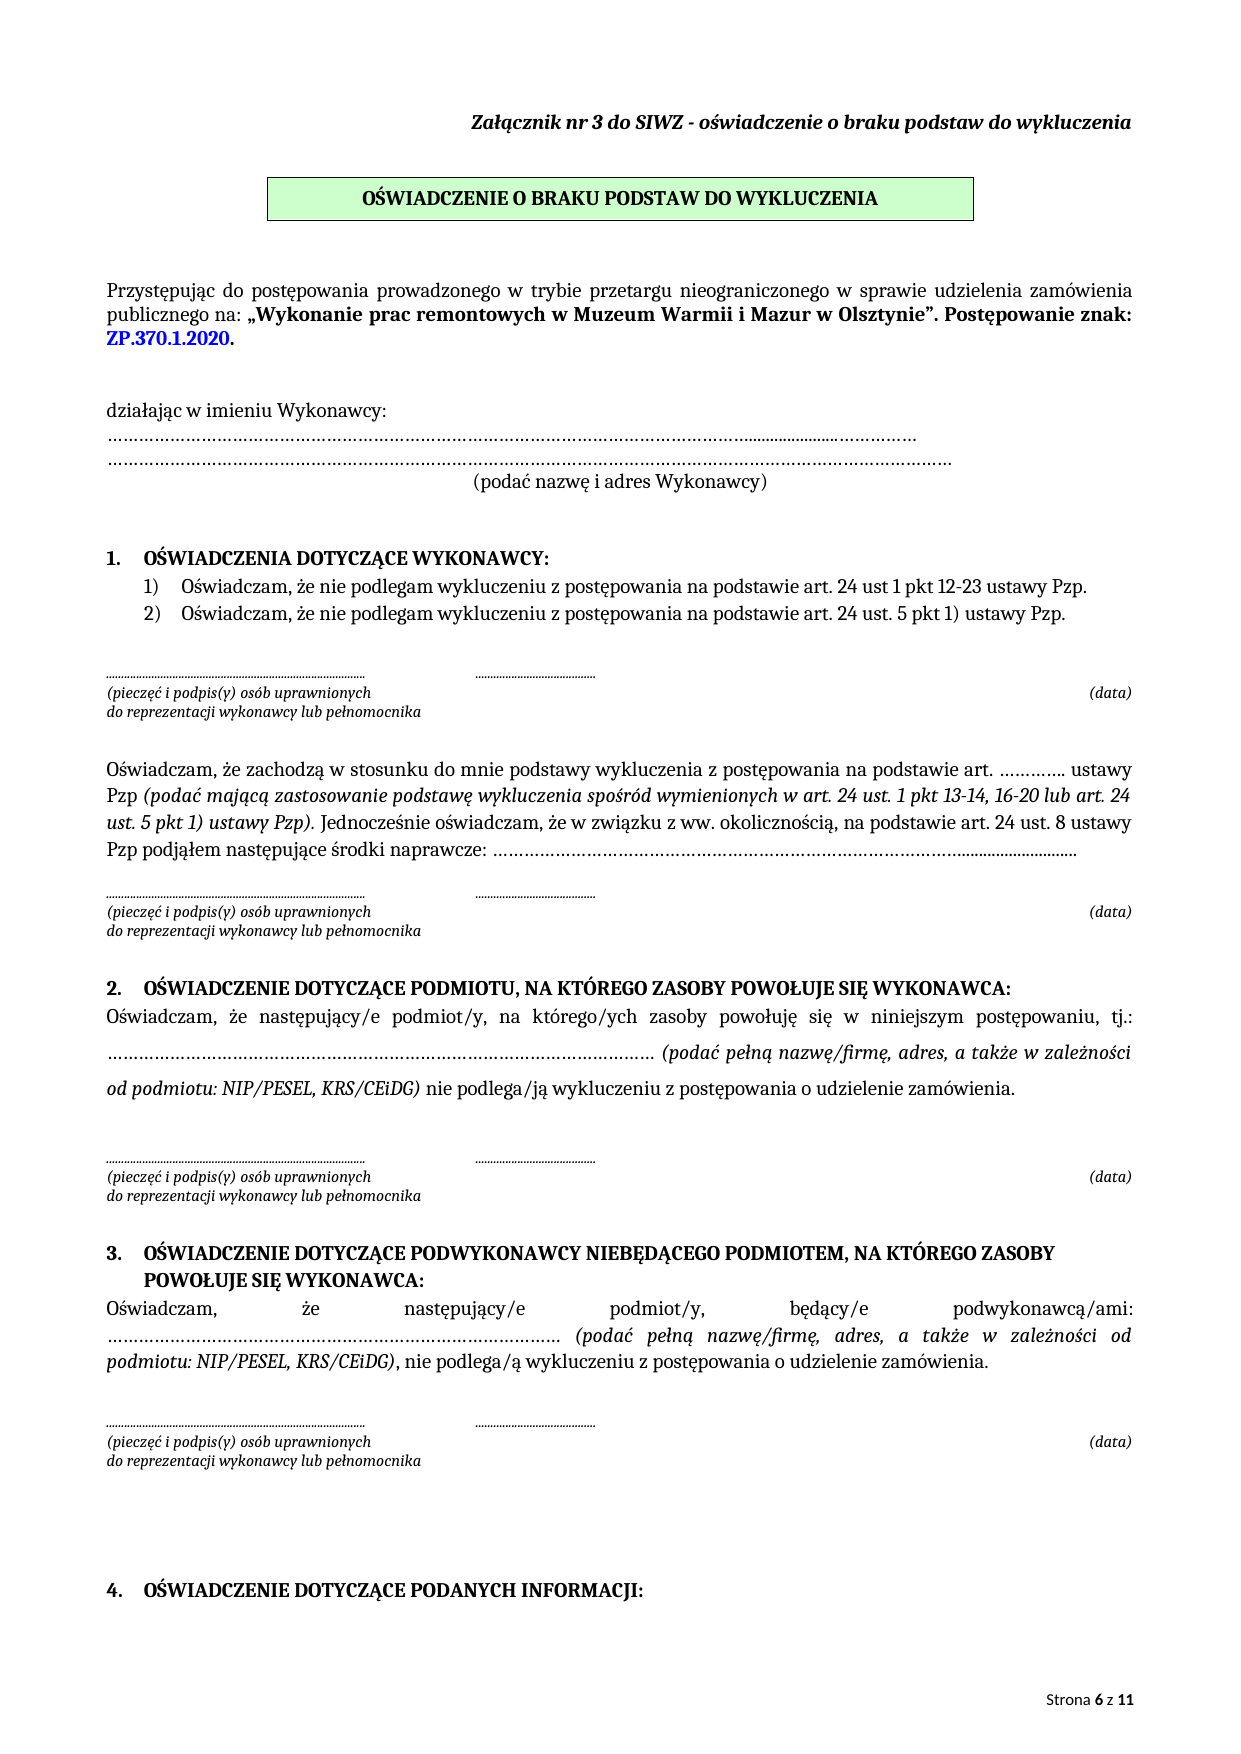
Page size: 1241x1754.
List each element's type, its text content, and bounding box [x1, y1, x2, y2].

list OŚWIADCZENIE DOTYCZĄCE PODMIOTU, NA KTÓREGO ZASOBY POWOŁUJE SIĘ WYKONAWCA: [106, 977, 1134, 1001]
text ...................................................................................... ........................................ [106, 664, 1134, 683]
text ……………………………………………………………………………………………………………………………………………… [106, 446, 1134, 470]
text (pieczęć i podpis(y) osób uprawnionych (data) do reprezentacji wykonawcy lub pełnomocnika [106, 1432, 1134, 1470]
text ...................................................................................... ........................................ [106, 1413, 1134, 1432]
text Oświadczam, że następujący/e podmiot/y, będący/e podwykonawcą/ami: …………………………………………………………………………… (podać pełną nazwę/firmę, adres, a także w zależności od podmiotu: NIP/PESEL, KRS/CEiDG), nie podlega/ą wykluczeniu z postępowania o udzielenie zamówienia. [106, 1297, 1134, 1374]
text Oświadczam, że następujący/e podmiot/y, na którego/ych zasoby powołuję się w niniejszym postępowaniu, tj.: …………………………………………………………………………………………… (podać pełną nazwę/firmę, adres, a także w zależności od podmiotu: NIP/PESEL, KRS/CEiDG) nie podlega/ją wykluczeniu z postępowania o udzielenie zamówienia. [106, 1004, 1134, 1100]
list Oświadczam, że nie podlegam wykluczeniu z postępowania na podstawie art. 24 ust 1 pkt 12-23 ustawy Pzp. [144, 574, 1134, 598]
subtitle Załącznik nr 3 do SIWZ - oświadczenie o braku podstaw do wykluczenia [106, 111, 1134, 135]
text ...................................................................................... ........................................ [106, 883, 1134, 903]
text (pieczęć i podpis(y) osób uprawnionych (data) do reprezentacji wykonawcy lub pełnomocnika [106, 683, 1134, 721]
list Oświadczam, że nie podlegam wykluczeniu z postępowania na podstawie art. 24 ust. 5 pkt 1) ustawy Pzp. [144, 601, 1134, 625]
text …………………………………………………………………………………………………………….....................…………… [106, 422, 1134, 446]
text (pieczęć i podpis(y) osób uprawnionych (data) do reprezentacji wykonawcy lub pełnomocnika [106, 1167, 1134, 1206]
text ...................................................................................... ........................................ [106, 1148, 1134, 1167]
text Przystępując do postępowania prowadzonego w trybie przetargu nieograniczonego w sprawie udzielenia zamówienia publicznego na: „Wykonanie prac remontowych w Muzeum Warmii i Mazur w Olsztynie”. Postępowanie znak: ZP.370.1.2020. [106, 278, 1134, 350]
table_header OŚWIADCZENIE O BRAKU PODSTAW DO WYKLUCZENIA [268, 178, 973, 219]
list OŚWIADCZENIE DOTYCZĄCE PODANYCH INFORMACJI: [106, 1578, 1134, 1602]
text (pieczęć i podpis(y) osób uprawnionych (data) do reprezentacji wykonawcy lub pełnomocnika [106, 903, 1134, 941]
text (podać nazwę i adres Wykonawcy) [106, 470, 1134, 494]
list OŚWIADCZENIA DOTYCZĄCE WYKONAWCY: [106, 547, 1134, 571]
text działając w imieniu Wykonawcy: [106, 398, 1134, 422]
list OŚWIADCZENIE DOTYCZĄCE PODWYKONAWCY NIEBĘDĄCEGO PODMIOTEM, NA KTÓREGO ZASOBY POWOŁUJE SIĘ WYKONAWCA: [106, 1242, 1134, 1293]
text Oświadczam, że zachodzą w stosunku do mnie podstawy wykluczenia z postępowania na podstawie art. …………. ustawy Pzp (podać mającą zastosowanie podstawę wykluczenia spośród wymienionych w art. 24 ust. 1 pkt 13-14, 16-20 lub art. 24 ust. 5 pkt 1) ustawy Pzp). Jednocześnie oświadczam, że w związku z ww. okolicznością, na podstawie art. 24 ust. 8 ustawy Pzp podjąłem następujące środki naprawcze: ………………………………………………………………………………........................... [106, 757, 1134, 862]
